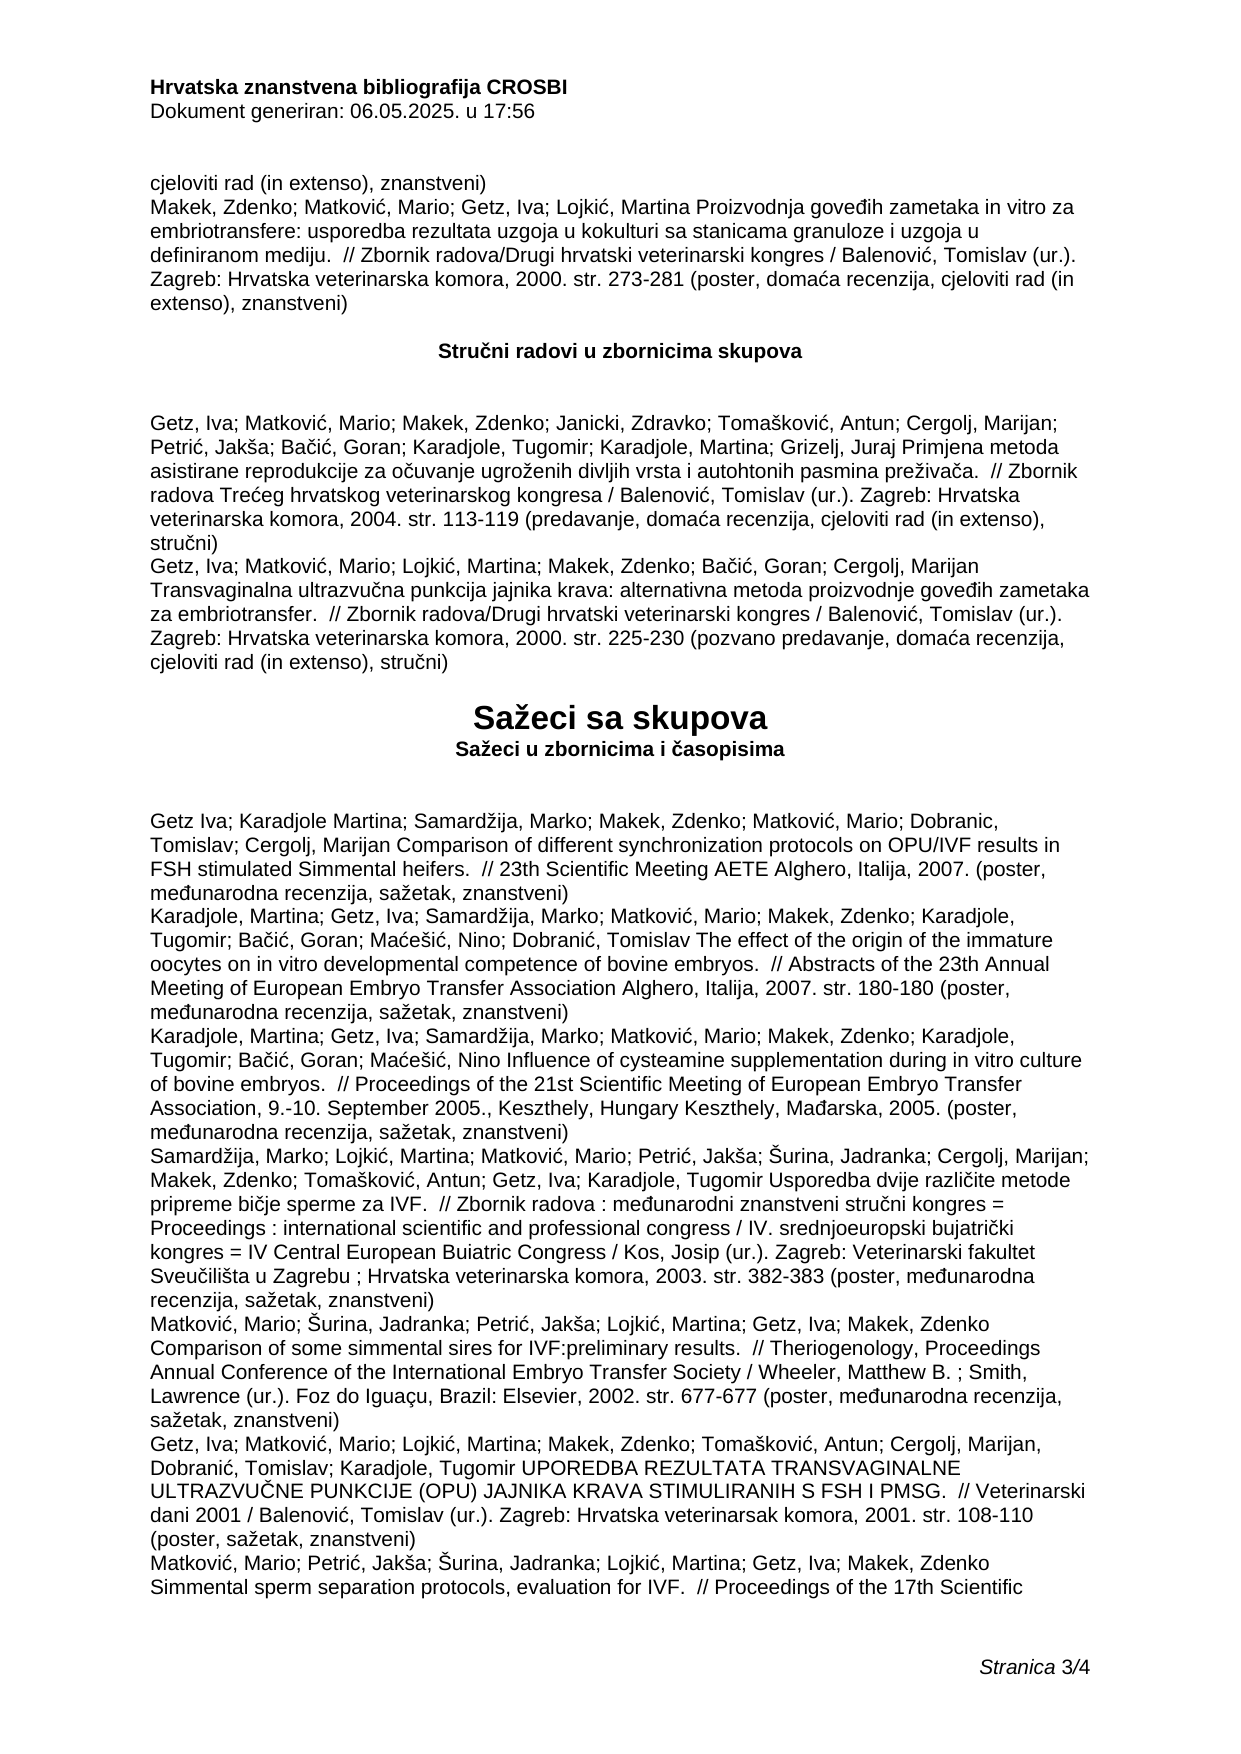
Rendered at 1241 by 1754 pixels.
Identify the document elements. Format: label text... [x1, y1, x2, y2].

text Makek, Zdenko; Matković, Mario; Getz, Iva; Lojkić, Martina [150, 195, 1090, 315]
subtitle Sažeci sa skupova [150, 698, 1090, 737]
text Karadjole, Martina; Getz, Iva; Samardžija, Marko; Matković, Mario; Makek, Zdenko; Karadjole, Tugomir; Bačić, Goran; Maćešić, Nino; Dobranić, Tomislav [150, 904, 1090, 1024]
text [150, 1551, 1090, 1599]
text Samardžija, Marko; Lojkić, Martina; Matković, Mario; Petrić, Jakša; Šurina, Jadranka; Cergolj, Marijan; Makek, Zdenko; Tomašković, Antun; Getz, Iva; Karadjole, Tugomir [150, 1144, 1090, 1312]
text Karadjole, Martina; Getz, Iva; Samardžija, Marko; Matković, Mario; Makek, Zdenko; Karadjole, Tugomir; Bačić, Goran; Maćešić, Nino [150, 1024, 1090, 1144]
text Getz Iva; Karadjole Martina; Samardžija, Marko; Makek, Zdenko; Matković, Mario; Dobranic, Tomislav; Cergolj, Marijan [150, 808, 1090, 904]
subtitle Stručni radovi u zbornicima skupova [150, 339, 1090, 363]
text Getz, Iva; Matković, Mario; Lojkić, Martina; Makek, Zdenko; Tomašković, Antun; Cergolj, Marijan, Dobranić, Tomislav; Karadjole, Tugomir [150, 1431, 1090, 1551]
text Getz, Iva; Matković, Mario; Lojkić, Martina; Makek, Zdenko; Bačić, Goran; Cergolj, Marijan [150, 554, 1090, 674]
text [150, 171, 1090, 195]
text Matković, Mario; Šurina, Jadranka; Petrić, Jakša; Lojkić, Martina; Getz, Iva; Makek, Zdenko [150, 1312, 1090, 1431]
subtitle Sažeci u zbornicima i časopisima [150, 737, 1090, 761]
text Getz, Iva; Matković, Mario; Makek, Zdenko; Janicki, Zdravko; Tomašković, Antun; Cergolj, Marijan; Petrić, Jakša; Bačić, Goran; Karadjole, Tugomir; Karadjole, Martina; Grizelj, Juraj [150, 411, 1090, 554]
